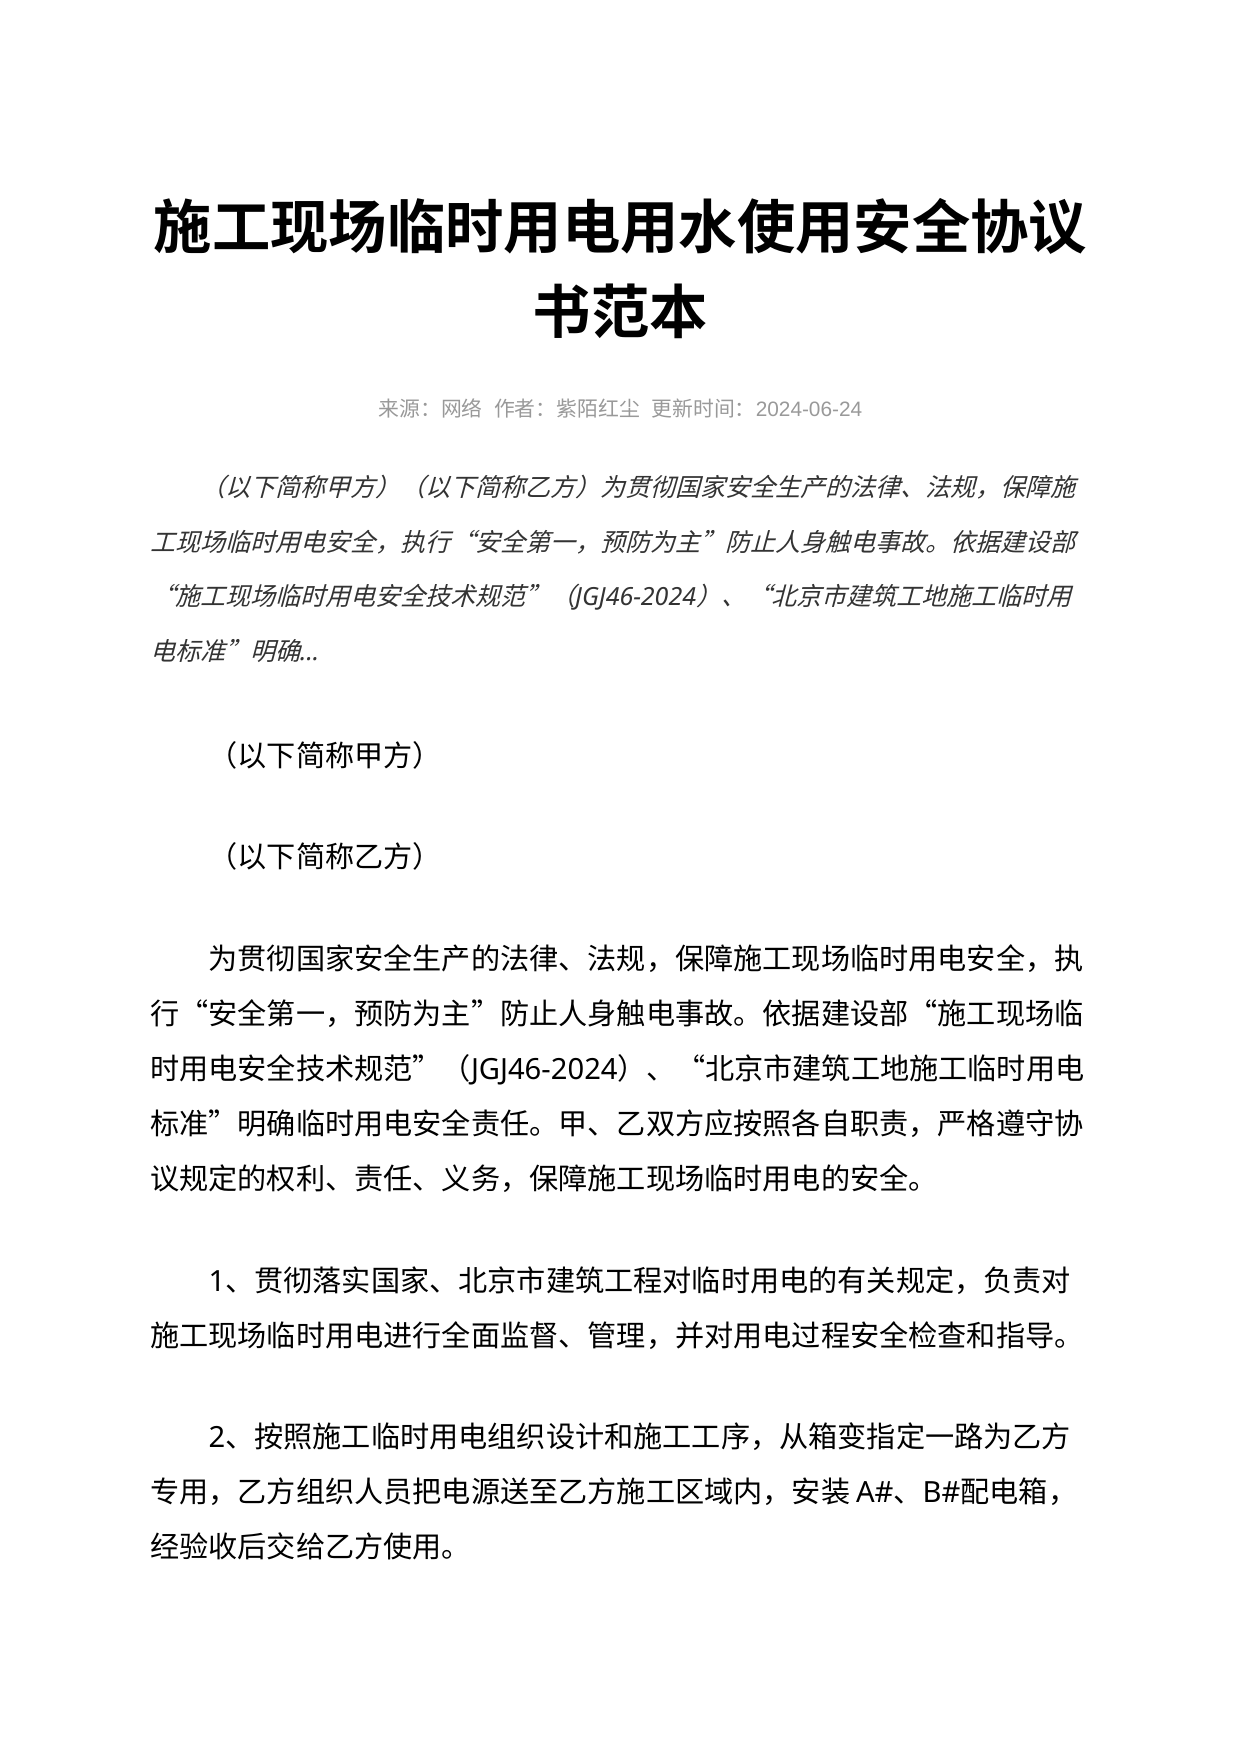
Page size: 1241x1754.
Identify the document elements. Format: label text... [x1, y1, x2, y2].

text （以下简称乙方） [150, 834, 1090, 876]
subtitle 施工现场临时用电用水使用安全协议书范本 [150, 181, 1090, 350]
text 来源：网络 作者：紫陌红尘 更新时间：2024-06-24 [150, 397, 1090, 421]
text （以下简称甲方） [150, 732, 1090, 774]
text 1、贯彻落实国家、北京市建筑工程对临时用电的有关规定，负责对施工现场临时用电进行全面监督、管理，并对用电过程安全检查和指导。 [150, 1257, 1090, 1354]
text （以下简称甲方）（以下简称乙方）为贯彻国家安全生产的法律、法规，保障施工现场临时用电安全，执行“安全第一，预防为主”防止人身触电事故。依据建设部“施工现场临时用电安全技术规范”（JGJ46-2024）、“北京市建筑工地施工临时用电标准”明确... [150, 468, 1090, 667]
text 2、按照施工临时用电组织设计和施工工序，从箱变指定一路为乙方专用，乙方组织人员把电源送至乙方施工区域内，安装A#、B#配电箱，经验收后交给乙方使用。 [150, 1414, 1090, 1566]
text 为贯彻国家安全生产的法律、法规，保障施工现场临时用电安全，执行“安全第一，预防为主”防止人身触电事故。依据建设部“施工现场临时用电安全技术规范”（JGJ46-2024）、“北京市建筑工地施工临时用电标准”明确临时用电安全责任。甲、乙双方应按照各自职责，严格遵守协议规定的权利、责任、义务，保障施工现场临时用电的安全。 [150, 936, 1090, 1198]
